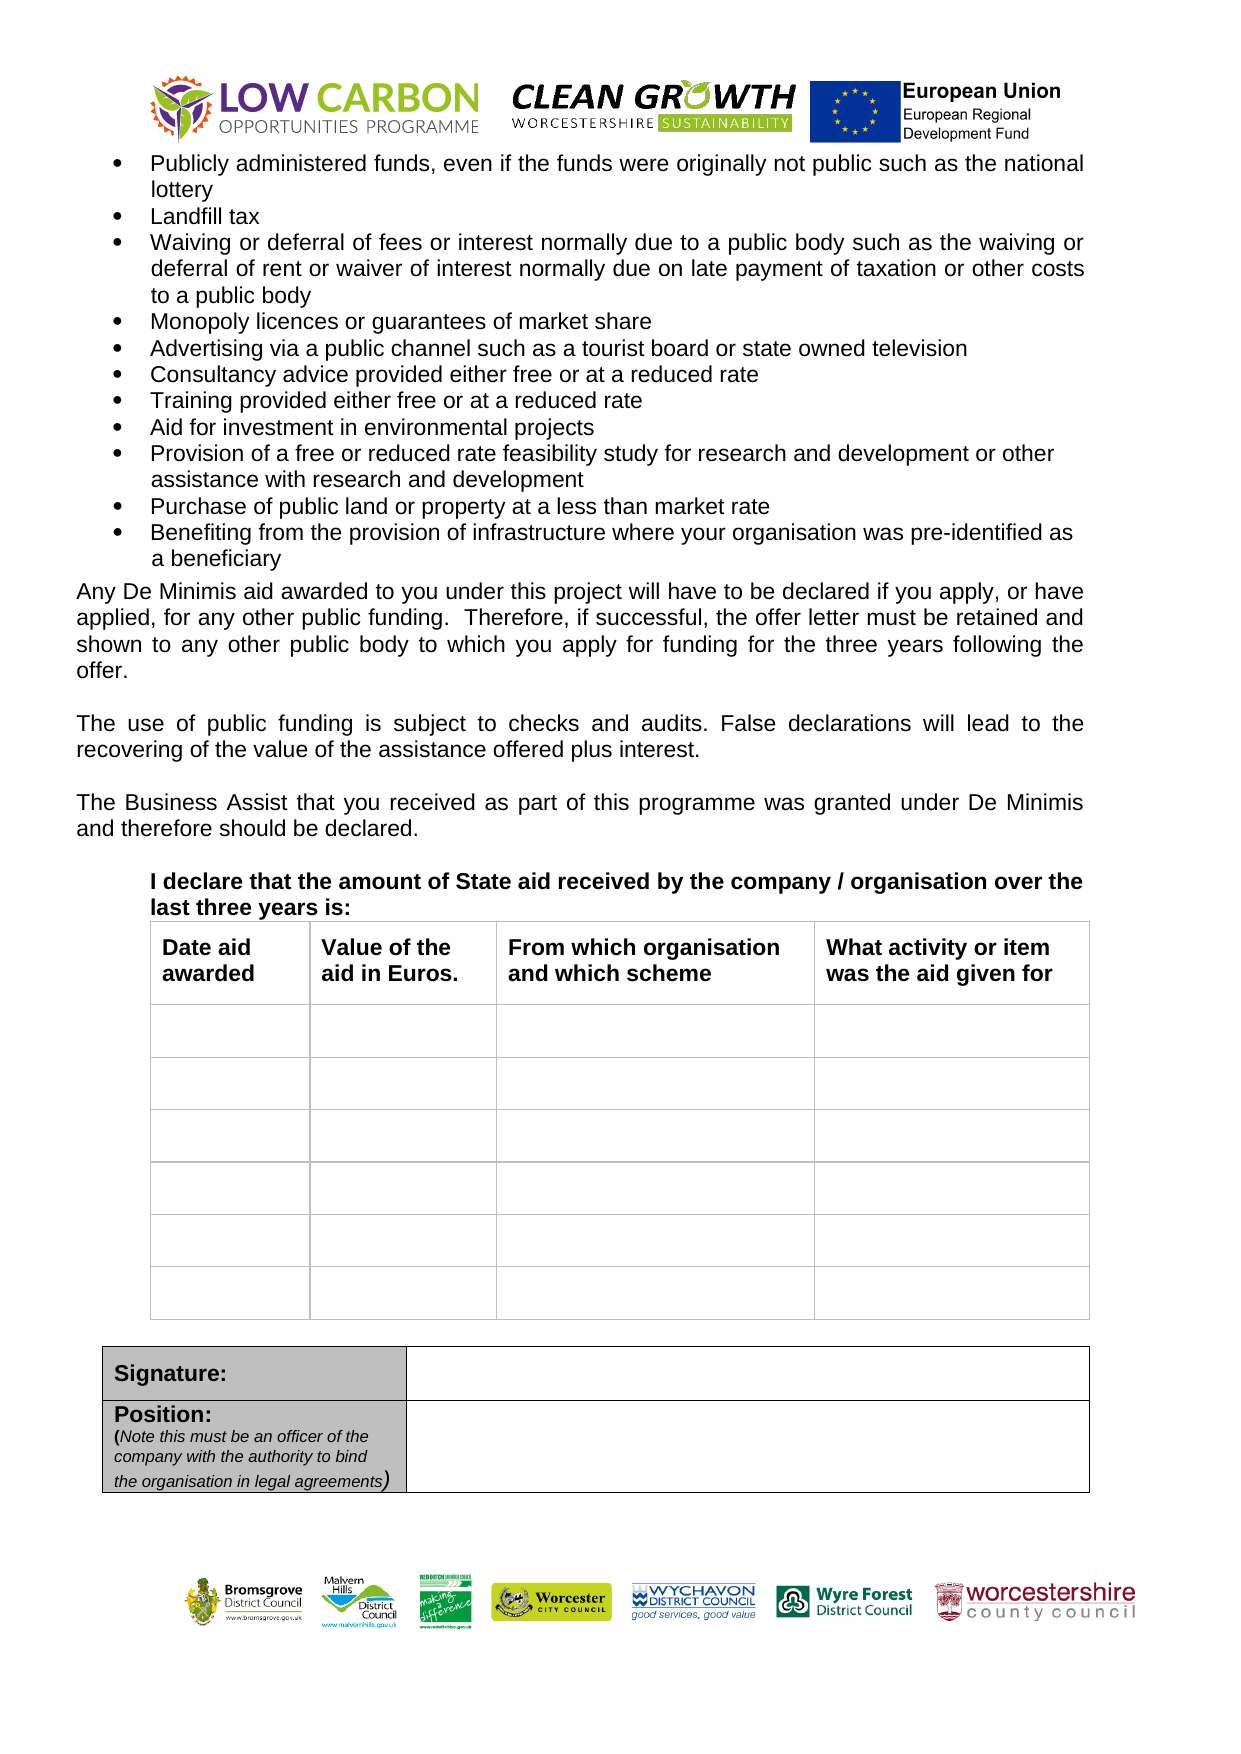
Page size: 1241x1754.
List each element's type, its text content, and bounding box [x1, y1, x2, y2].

list Waiving or deferral of fees or interest normally due to a public body such as the waiving or deferral of rent or waiver of interest normally due on late payment of taxation or other costs to a public body [113, 229, 1086, 308]
table_cell [151, 1058, 309, 1109]
list Landfill tax [113, 203, 1086, 229]
text The Business Assist that you received as part of this programme was granted under De Minimis and therefore should be declared. [76, 789, 1085, 841]
table_cell Position: (Note this must be an officer of the company with the authority to bind the organisation in legal agreements) [103, 1401, 406, 1492]
list Purchase of public land or property at a less than market rate [114, 493, 1085, 519]
table_cell [815, 1267, 1089, 1319]
list Benefiting from the provision of infrastructure where your organisation was pre-identified as a beneficiary [114, 519, 1085, 572]
table_cell [497, 1267, 814, 1319]
table_cell [311, 1215, 496, 1266]
table_cell [311, 1267, 496, 1319]
table_cell [151, 1215, 309, 1266]
table_cell [815, 1163, 1089, 1214]
list Monopoly licences or guarantees of market share [113, 308, 1086, 334]
text The use of public funding is subject to checks and audits. False declarations will lead to the recovering of the value of the assistance offered plus interest. [76, 710, 1085, 762]
table_header Date aid awarded [151, 922, 309, 1004]
table_cell [311, 1005, 496, 1057]
text I declare that the amount of State aid received by the company / organisation over the last three years is: [150, 868, 1090, 921]
table_cell [497, 1058, 814, 1109]
text Any De Minimis aid awarded to you under this project will have to be declared if you apply, or have applied, for any other public funding. Therefore, if successful, the offer letter must be retained and shown to any other public body to which you apply for funding for the three years following the offer. [76, 578, 1085, 683]
table_header What activity or item was the aid given for [815, 922, 1089, 1004]
table_header [407, 1347, 1089, 1400]
list Provision of a free or reduced rate feasibility study for research and development or other assistance with research and development [113, 440, 1086, 493]
table_cell [497, 1110, 814, 1161]
table_cell [151, 1110, 309, 1161]
table_cell [815, 1005, 1089, 1057]
list Publicly administered funds, even if the funds were originally not public such as the national lottery [113, 150, 1086, 203]
table_cell [407, 1401, 1089, 1492]
table_cell [311, 1058, 496, 1109]
table_cell [497, 1215, 814, 1266]
list Aid for investment in environmental projects [113, 413, 1086, 440]
picture [150, 76, 479, 143]
table_cell [151, 1267, 309, 1319]
table_cell [151, 1163, 309, 1214]
table_cell [497, 1005, 814, 1057]
picture [150, 1539, 1169, 1654]
table_cell [311, 1110, 496, 1161]
picture [497, 73, 1085, 143]
table_header Value of the aid in Euros. [311, 922, 496, 1004]
table_cell [815, 1110, 1089, 1161]
table_cell [151, 1005, 309, 1057]
table_cell [497, 1163, 814, 1214]
table_header From which organisation and which scheme [497, 922, 814, 1004]
table_cell [311, 1163, 496, 1214]
table_cell [815, 1215, 1089, 1266]
table_cell [815, 1058, 1089, 1109]
list Advertising via a public channel such as a tourist board or state owned television [113, 334, 1086, 361]
table_header Signature: [103, 1347, 406, 1400]
list Consultancy advice provided either free or at a reduced rate [113, 361, 1086, 387]
list Training provided either free or at a reduced rate [113, 387, 1086, 413]
